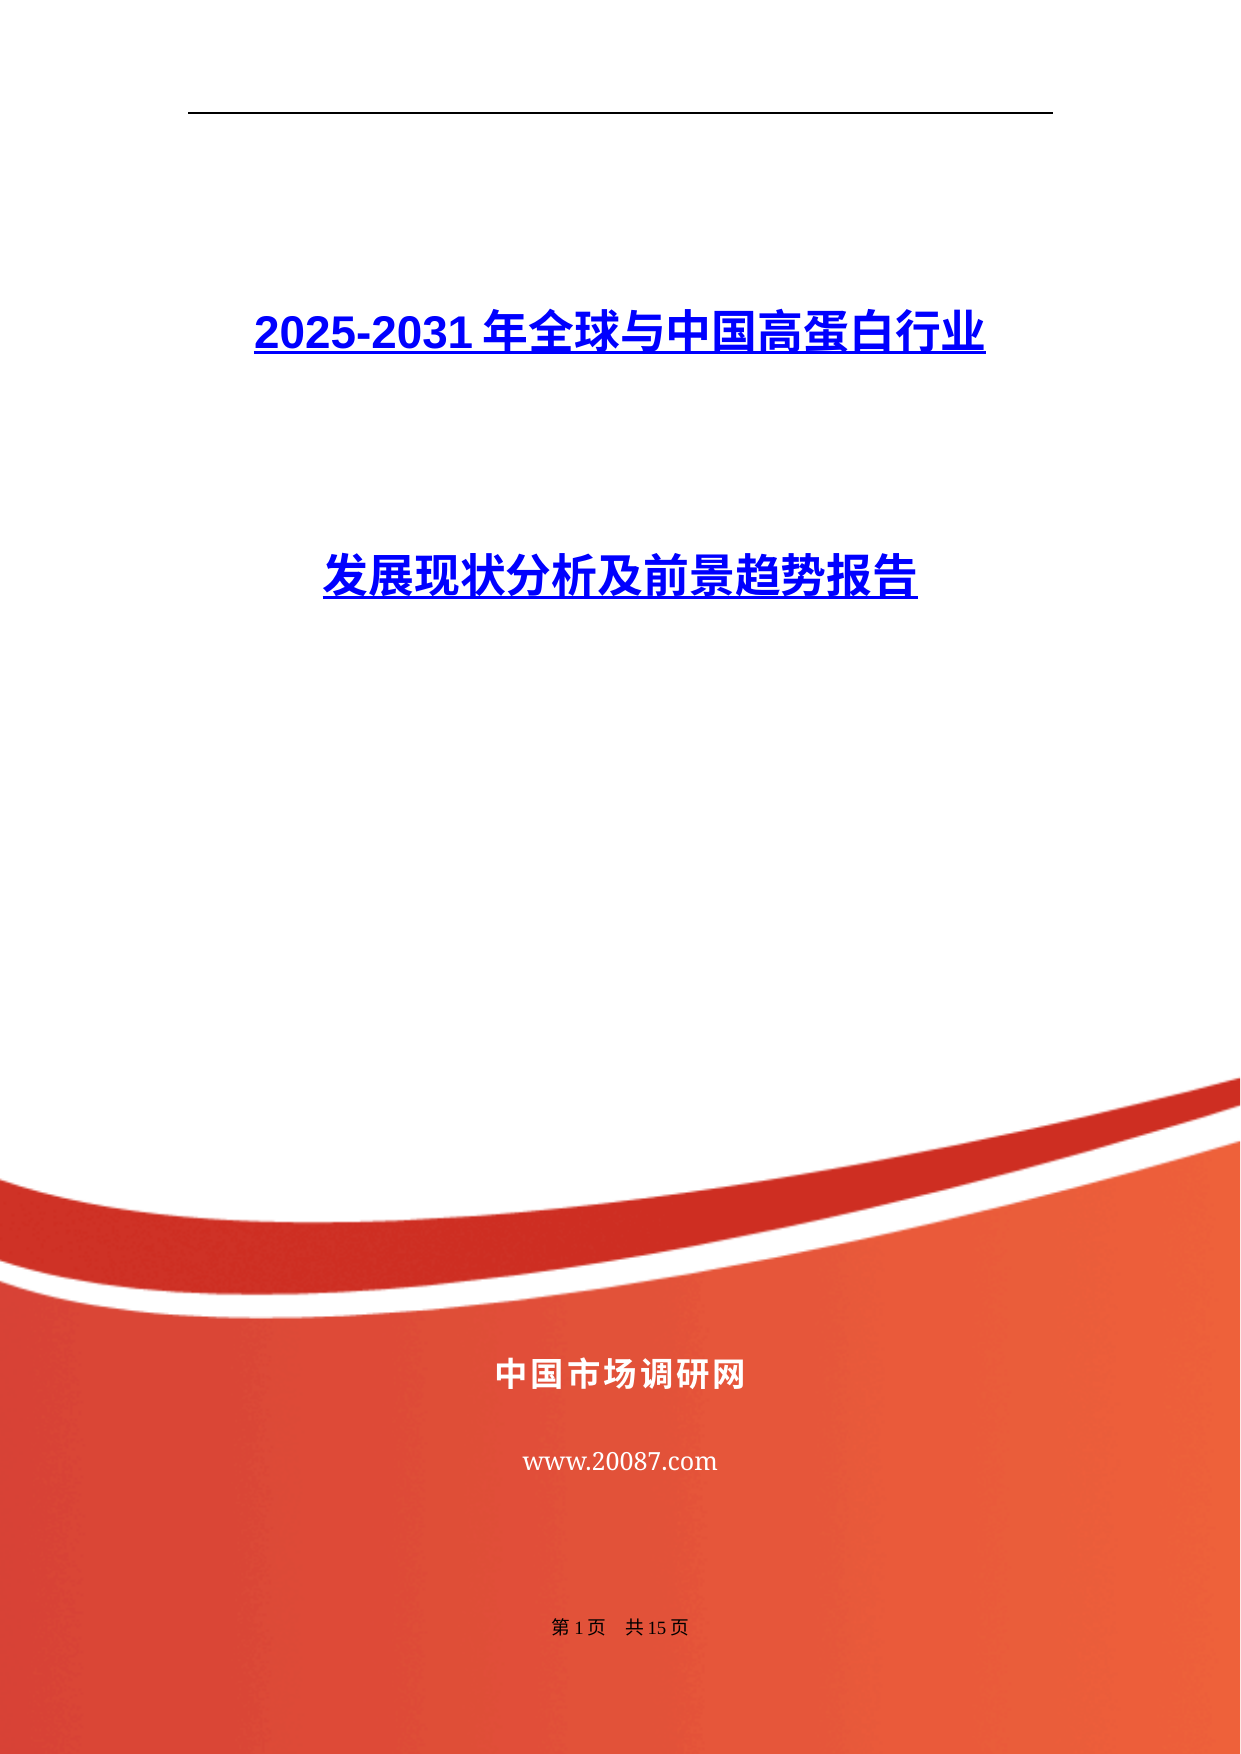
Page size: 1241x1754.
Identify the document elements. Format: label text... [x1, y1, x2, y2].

table_header 2025-2031年全球与中国高蛋白行业发展现状分析及前景趋势报告 [188, 207, 1053, 773]
picture [0, 1006, 1241, 1754]
text www.20087.com [187, 1428, 1053, 1493]
subtitle 中国市场调研网 [187, 1339, 1053, 1404]
